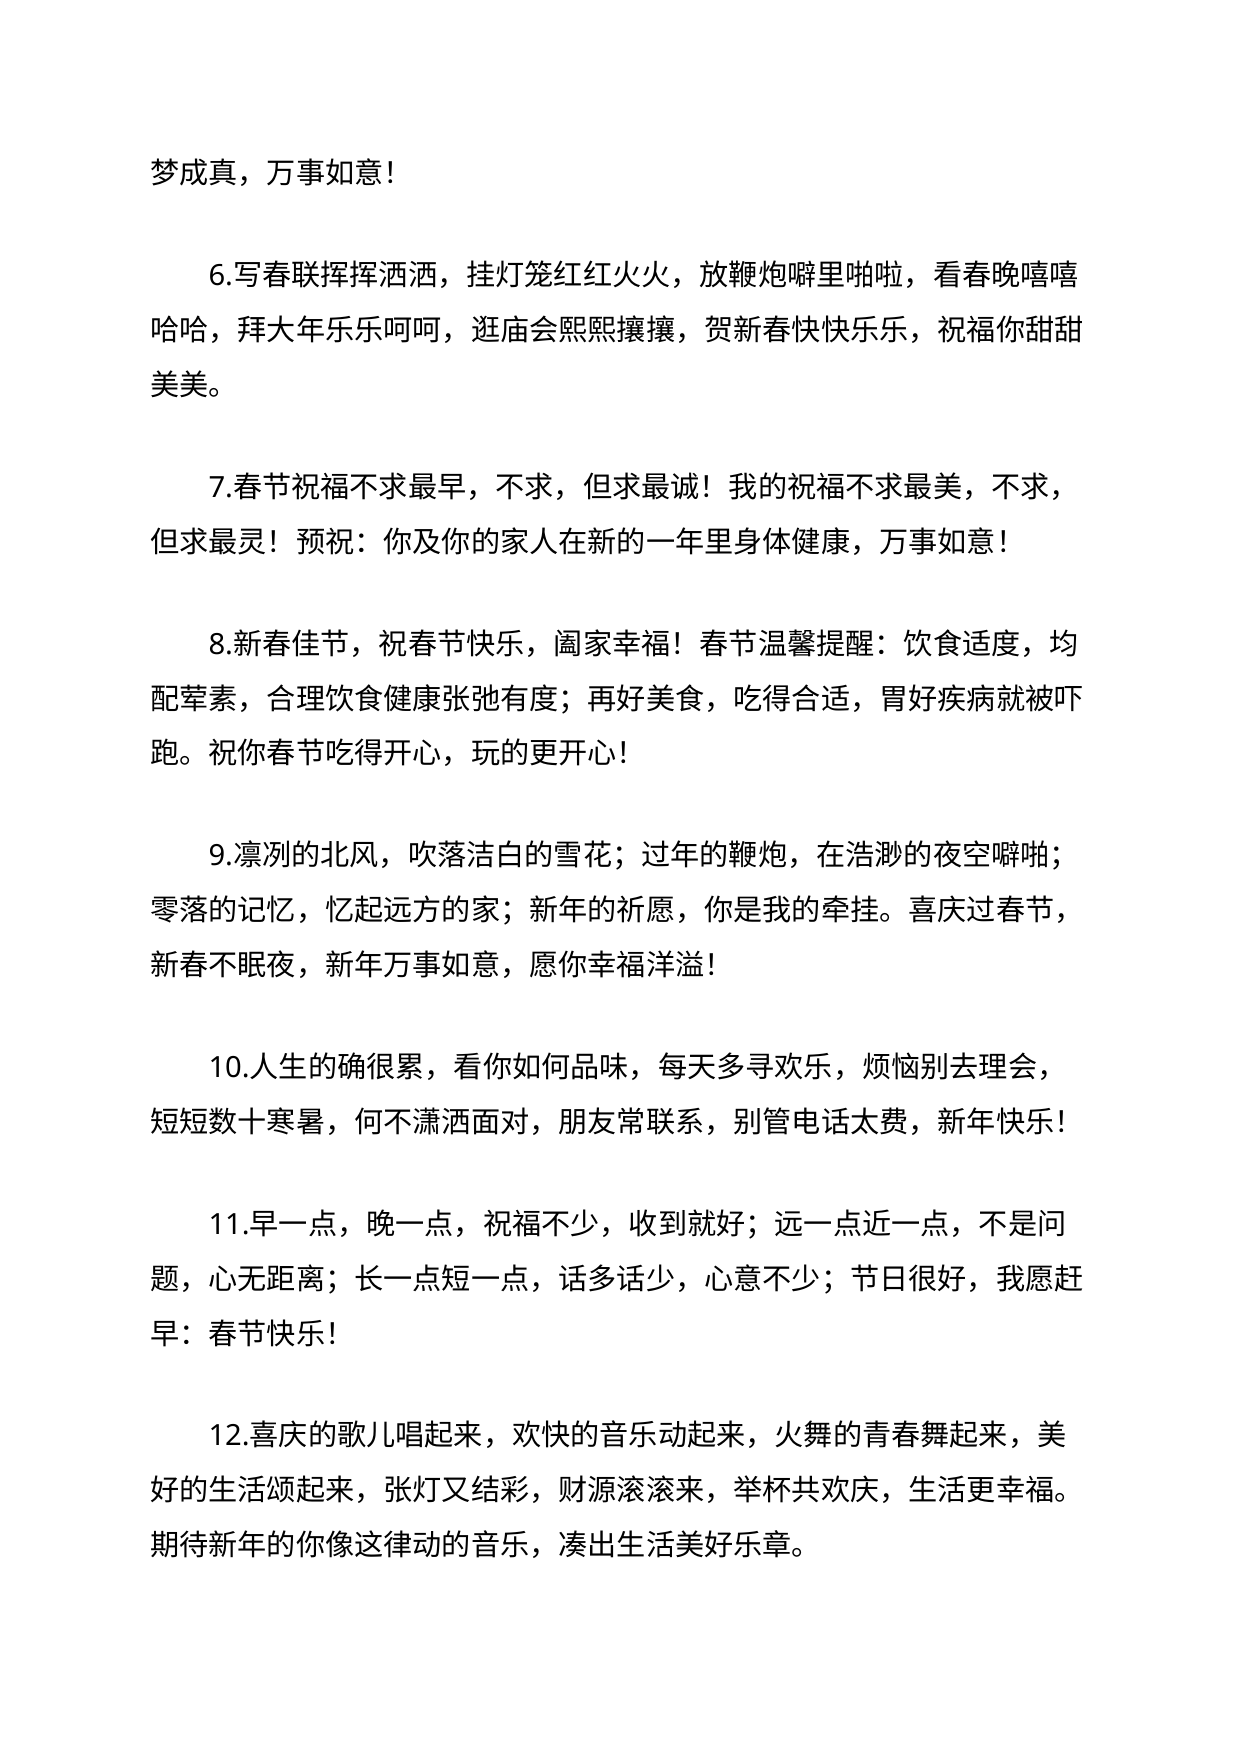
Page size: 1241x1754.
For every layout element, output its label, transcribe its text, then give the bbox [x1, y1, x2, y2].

text 6.写春联挥挥洒洒，挂灯笼红红火火，放鞭炮噼里啪啦，看春晚嘻嘻哈哈，拜大年乐乐呵呵，逛庙会熙熙攘攘，贺新春快快乐乐，祝福你甜甜美美。 [150, 252, 1090, 404]
text 7.春节祝福不求最早，不求，但求最诚！我的祝福不求最美，不求，但求最灵！预祝：你及你的家人在新的一年里身体健康，万事如意！ [150, 463, 1090, 561]
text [150, 150, 1090, 192]
text 9.凛冽的北风，吹落洁白的雪花；过年的鞭炮，在浩渺的夜空噼啪；零落的记忆，忆起远方的家；新年的祈愿，你是我的牵挂。喜庆过春节，新春不眠夜，新年万事如意，愿你幸福洋溢！ [150, 832, 1090, 984]
text 11.早一点，晚一点，祝福不少，收到就好；远一点近一点，不是问题，心无距离；长一点短一点，话多话少，心意不少；节日很好，我愿赶早：春节快乐！ [150, 1200, 1090, 1352]
text 10.人生的确很累，看你如何品味，每天多寻欢乐，烦恼别去理会，短短数十寒暑，何不潇洒面对，朋友常联系，别管电话太费，新年快乐！ [150, 1043, 1090, 1141]
text 8.新春佳节，祝春节快乐，阖家幸福！春节温馨提醒：饮食适度，均配荤素，合理饮食健康张弛有度；再好美食，吃得合适，胃好疾病就被吓跑。祝你春节吃得开心，玩的更开心！ [150, 620, 1090, 772]
text 12.喜庆的歌儿唱起来，欢快的音乐动起来，火舞的青春舞起来，美好的生活颂起来，张灯又结彩，财源滚滚来，举杯共欢庆，生活更幸福。期待新年的你像这律动的音乐，凑出生活美好乐章。 [150, 1412, 1090, 1564]
